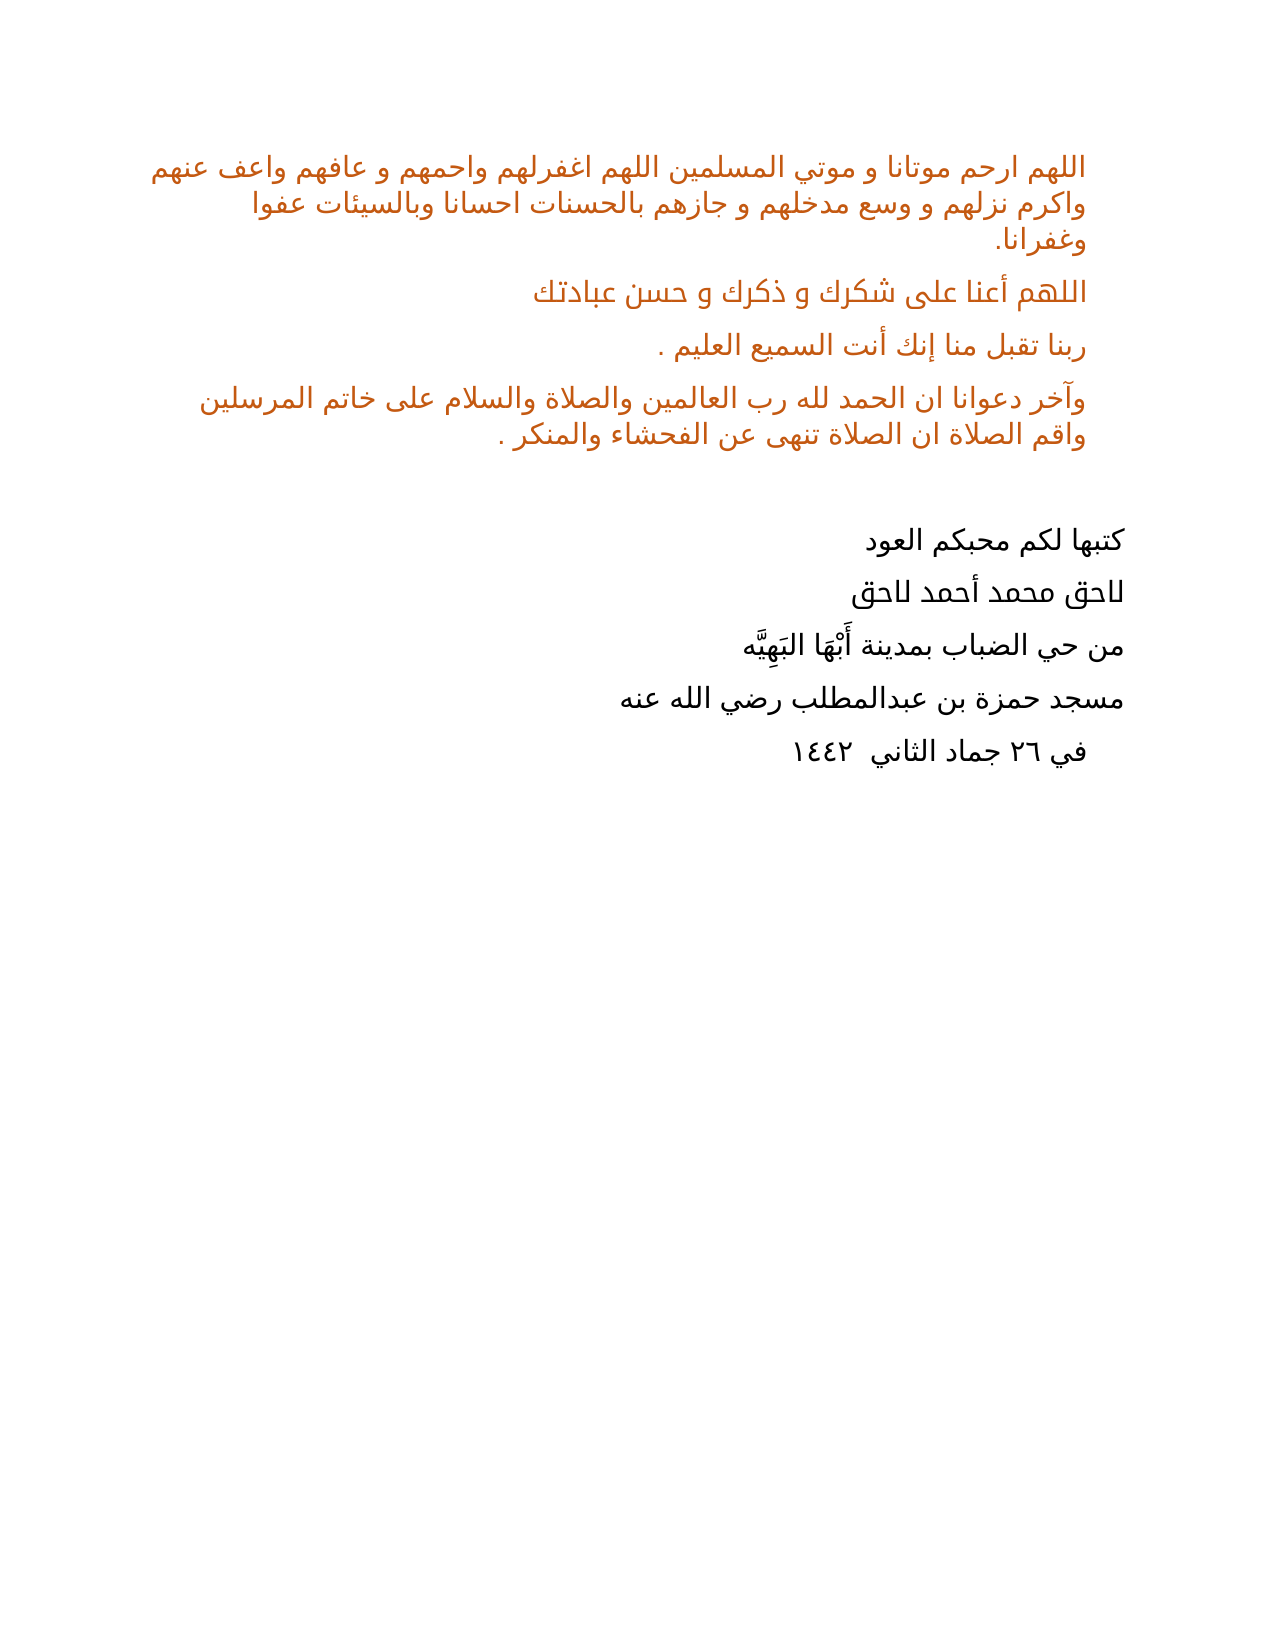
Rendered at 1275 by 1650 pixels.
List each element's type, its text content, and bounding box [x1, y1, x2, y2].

text من حي الضباب بمدينة أَبْهَا البَهِيَّه [150, 628, 1125, 662]
text مسجد حمزة بن عبدالمطلب رضي الله عنه [150, 681, 1125, 714]
text اللهم ارحم موتانا و موتي المسلمين اللهم اغفرلهم واحمهم و عافهم واعف عنهم واكرم نزلهم و وسع مدخلهم و جازهم بالحسنات احسانا وبالسيئات عفوا وغفرانا. [150, 150, 1087, 256]
text وآخر دعوانا ان الحمد لله رب العالمين والصلاة والسلام على خاتم المرسلين واقم الصلاة ان الصلاة تنهى عن الفحشاء والمنكر . [150, 381, 1087, 450]
text لاحق محمد أحمد لاحق [150, 575, 1125, 609]
text كتبها لكم محبكم العود [150, 522, 1125, 556]
text ربنا تقبل منا إنك أنت السميع العليم . [150, 328, 1087, 361]
text اللهم أعنا على شكرك و ذكرك و حسن عبادتك [150, 275, 1087, 309]
text في ٢٦ جماد الثاني ١٤٤٢ [150, 734, 1087, 767]
